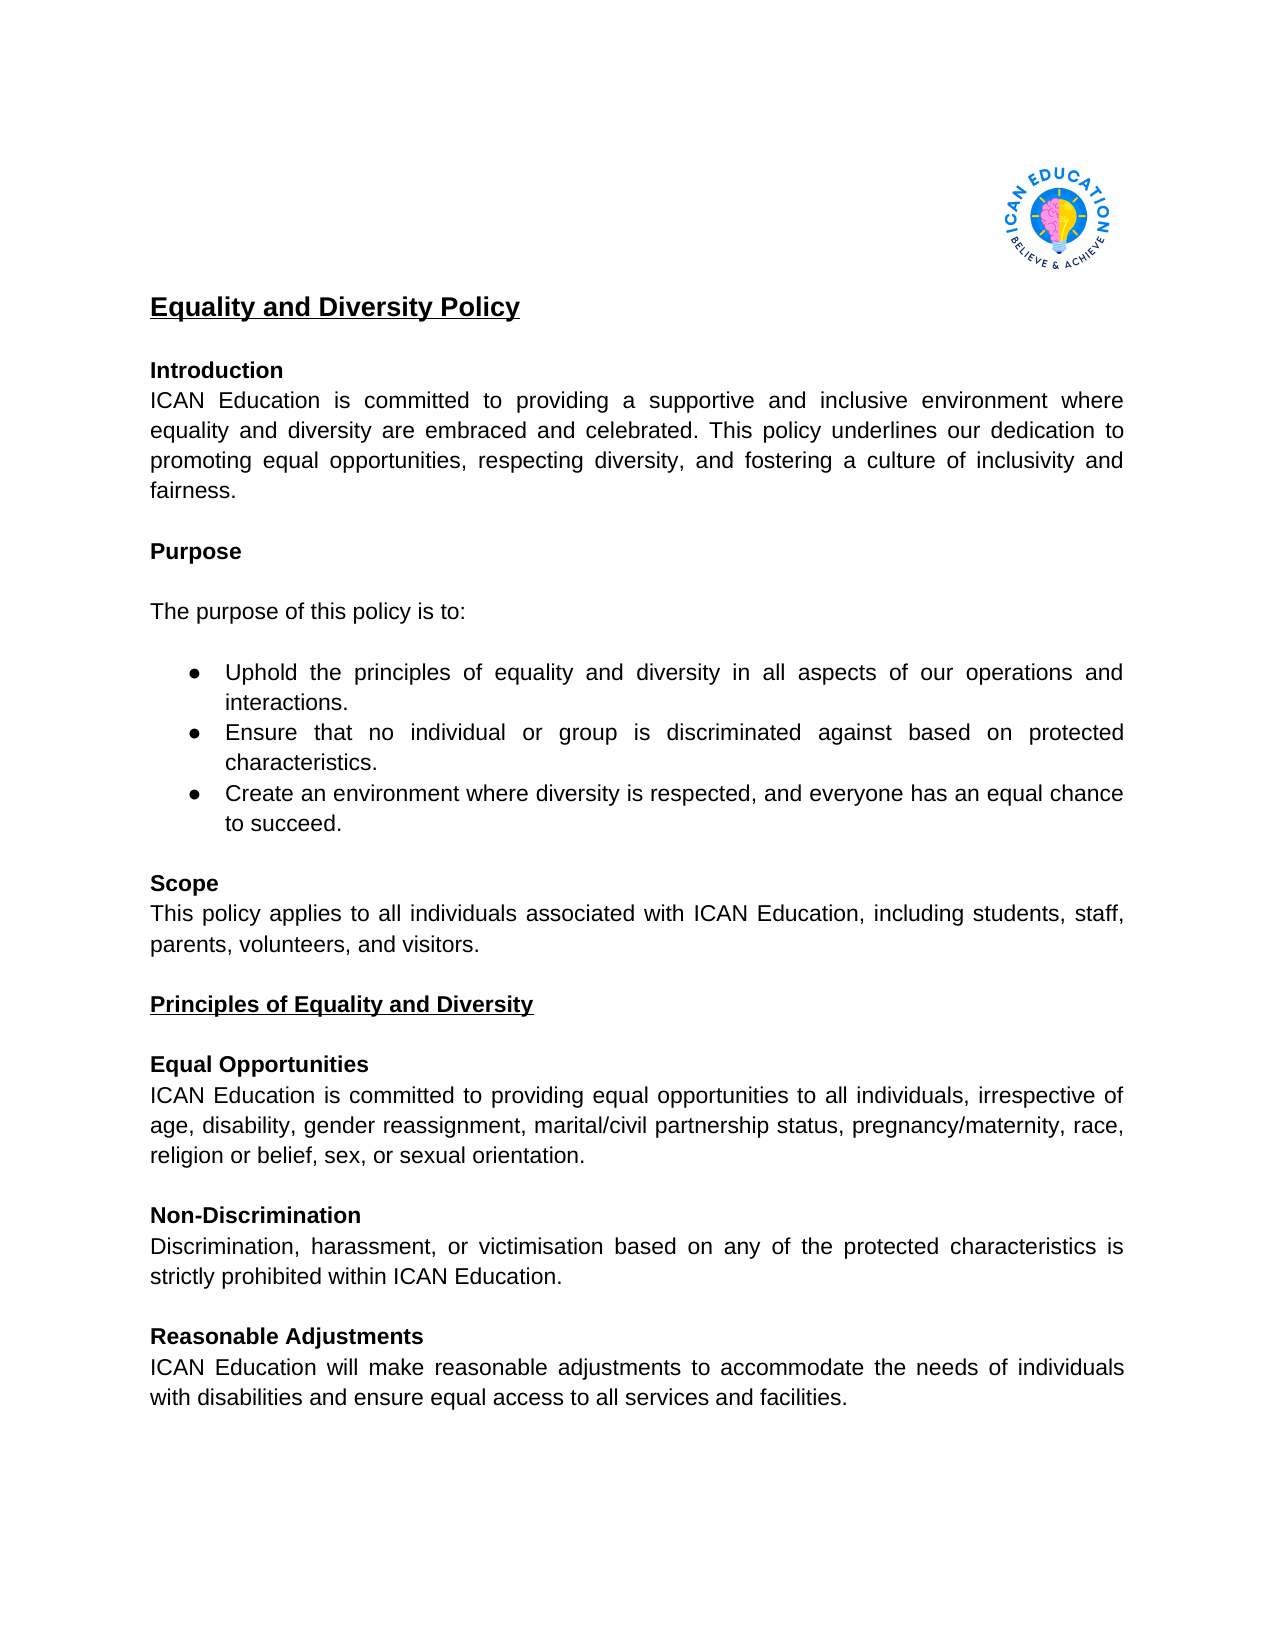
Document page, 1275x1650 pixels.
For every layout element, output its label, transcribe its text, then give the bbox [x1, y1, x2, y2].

text ICAN Education is committed to providing a supportive and inclusive environment where equality and diversity are embraced and celebrated. This policy underlines our dedication to promoting equal opportunities, respecting diversity, and fostering a culture of inclusivity and fairness. [150, 387, 1125, 504]
text Non-Discrimination [150, 1202, 1125, 1229]
text ICAN Education will make reasonable adjustments to accommodate the needs of individuals with disabilities and ensure equal access to all services and facilities. [150, 1353, 1125, 1410]
list Create an environment where diversity is respected, and everyone has an equal chance to succeed. [187, 779, 1125, 836]
text Introduction [150, 357, 1125, 383]
text Principles of Equality and Diversity [150, 991, 1125, 1017]
text Purpose [150, 538, 1125, 564]
text Scope [150, 870, 1125, 897]
text The purpose of this policy is to: [150, 598, 1125, 625]
list Uphold the principles of equality and diversity in all aspects of our operations and interactions. [187, 659, 1125, 715]
text This policy applies to all individuals associated with ICAN Education, including students, staff, parents, volunteers, and visitors. [150, 900, 1125, 957]
list Ensure that no individual or group is discriminated against based on protected characteristics. [187, 719, 1125, 776]
text Discrimination, harassment, or victimisation based on any of the protected characteristics is strictly prohibited within ICAN Education. [150, 1233, 1125, 1289]
picture [988, 150, 1125, 287]
text Equal Opportunities [150, 1051, 1125, 1078]
text Reasonable Adjustments [150, 1323, 1125, 1350]
text Equality and Diversity Policy [150, 291, 1125, 322]
text ICAN Education is committed to providing equal opportunities to all individuals, irrespective of age, disability, gender reassignment, marital/civil partnership status, pregnancy/maternity, race, religion or belief, sex, or sexual orientation. [150, 1082, 1125, 1168]
